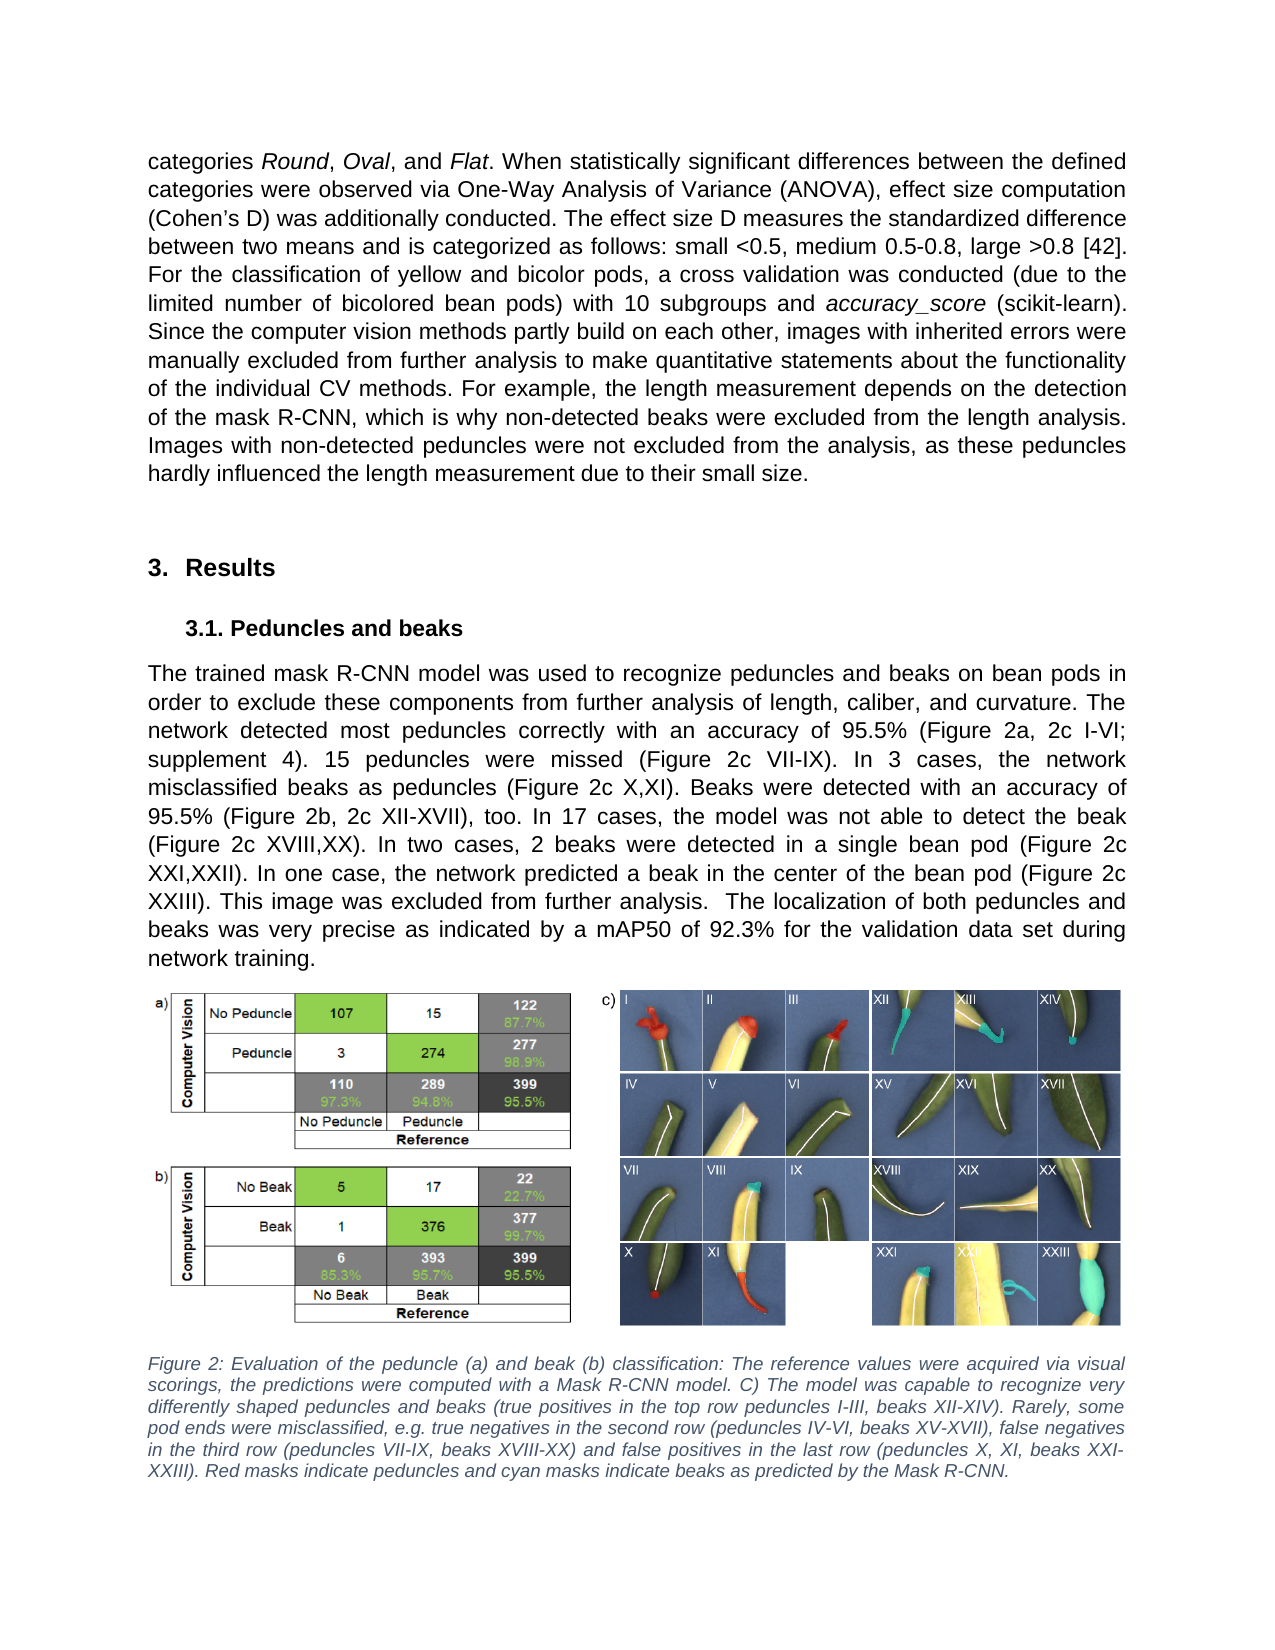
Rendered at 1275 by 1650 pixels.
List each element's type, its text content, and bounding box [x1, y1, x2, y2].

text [148, 148, 1127, 487]
text Figure 2: Evaluation of the peduncle (a) and beak (b) classification: The reference values were acquired via visual scorings, the predictions were computed with a Mask R-CNN model. C) The model was capable to recognize very differently shaped peduncles and beaks (true positives in the top row peduncles I-III, beaks XII-XIV). Rarely, some pod ends were misclassified, e.g. true negatives in the second row (peduncles IV-VI, beaks XV-XVII), false negatives in the third row (peduncles VII-IX, beaks XVIII-XX) and false positives in the last row (peduncles X, XI, beaks XXI-XXIII). Red masks indicate peduncles and cyan masks indicate beaks as predicted by the Mask R-CNN. [148, 1352, 1127, 1482]
list Results [148, 553, 1127, 582]
picture [147, 990, 1125, 1334]
list Peduncles and beaks [185, 615, 1127, 642]
text The trained mask R-CNN model was used to recognize peduncles and beaks on bean pods in order to exclude these components from further analysis of length, caliber, and curvature. The network detected most peduncles correctly with an accuracy of 95.5% (Figure 2a, 2c I-VI; supplement 4). 15 peduncles were missed (Figure 2c VII-IX). In 3 cases, the network misclassified beaks as peduncles (Figure 2c X,XI). Beaks were detected with an accuracy of 95.5% (Figure 2b, 2c XII-XVII), too. In 17 cases, the model was not able to detect the beak (Figure 2c XVIII,XX). In two cases, 2 beaks were detected in a single bean pod (Figure 2c XXI,XXII). In one case, the network predicted a beak in the center of the bean pod (Figure 2c XXIII). This image was excluded from further analysis. The localization of both peduncles and beaks was very precise as indicated by a mAP50 of 92.3% for the validation data set during network training. [148, 660, 1127, 971]
